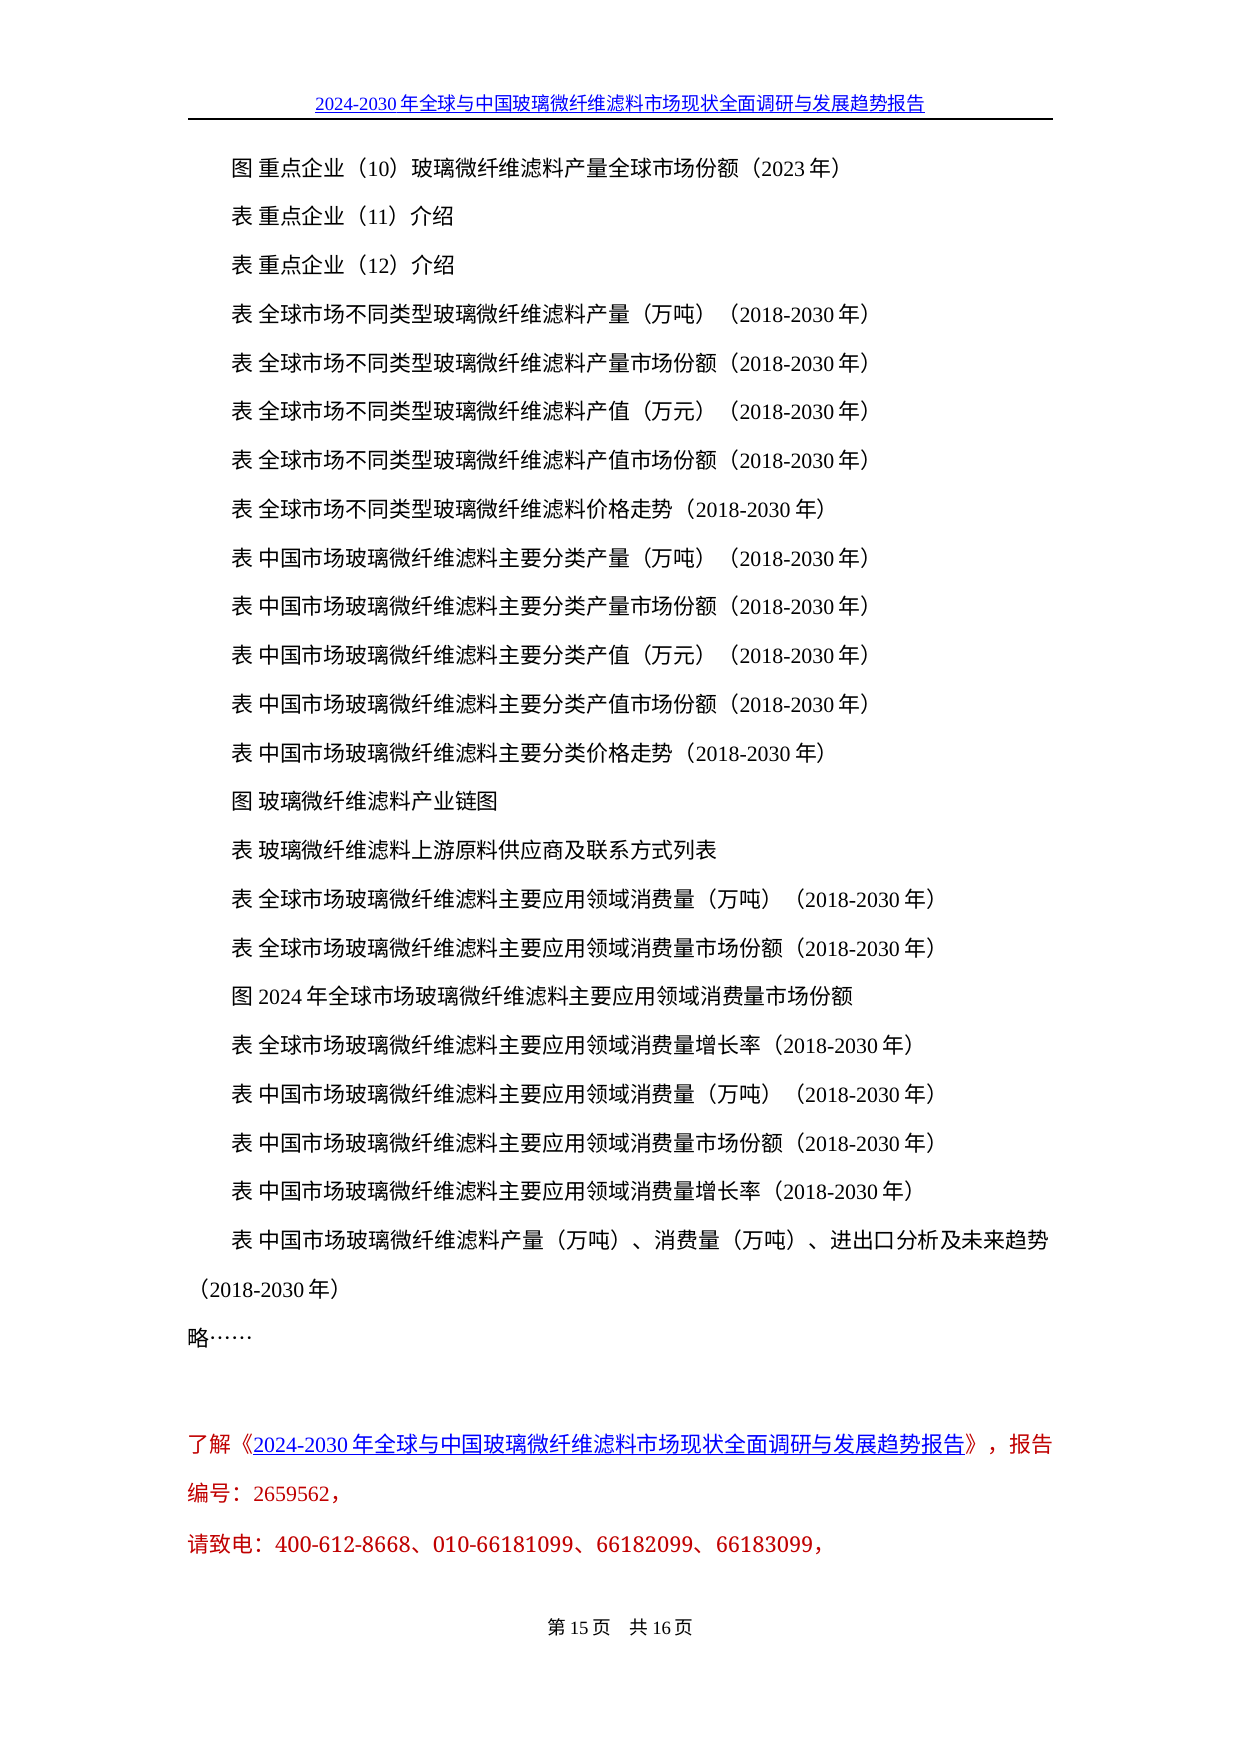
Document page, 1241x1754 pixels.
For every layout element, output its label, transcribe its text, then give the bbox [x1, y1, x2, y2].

text 了解《2024-2030年全球与中国玻璃微纤维滤料市场现状全面调研与发展趋势报告》，报告编号：2659562， [187, 1427, 1053, 1508]
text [187, 150, 1053, 1353]
text 请致电：400-612-8668、010-66181099、66182099、66183099， [187, 1527, 1053, 1559]
